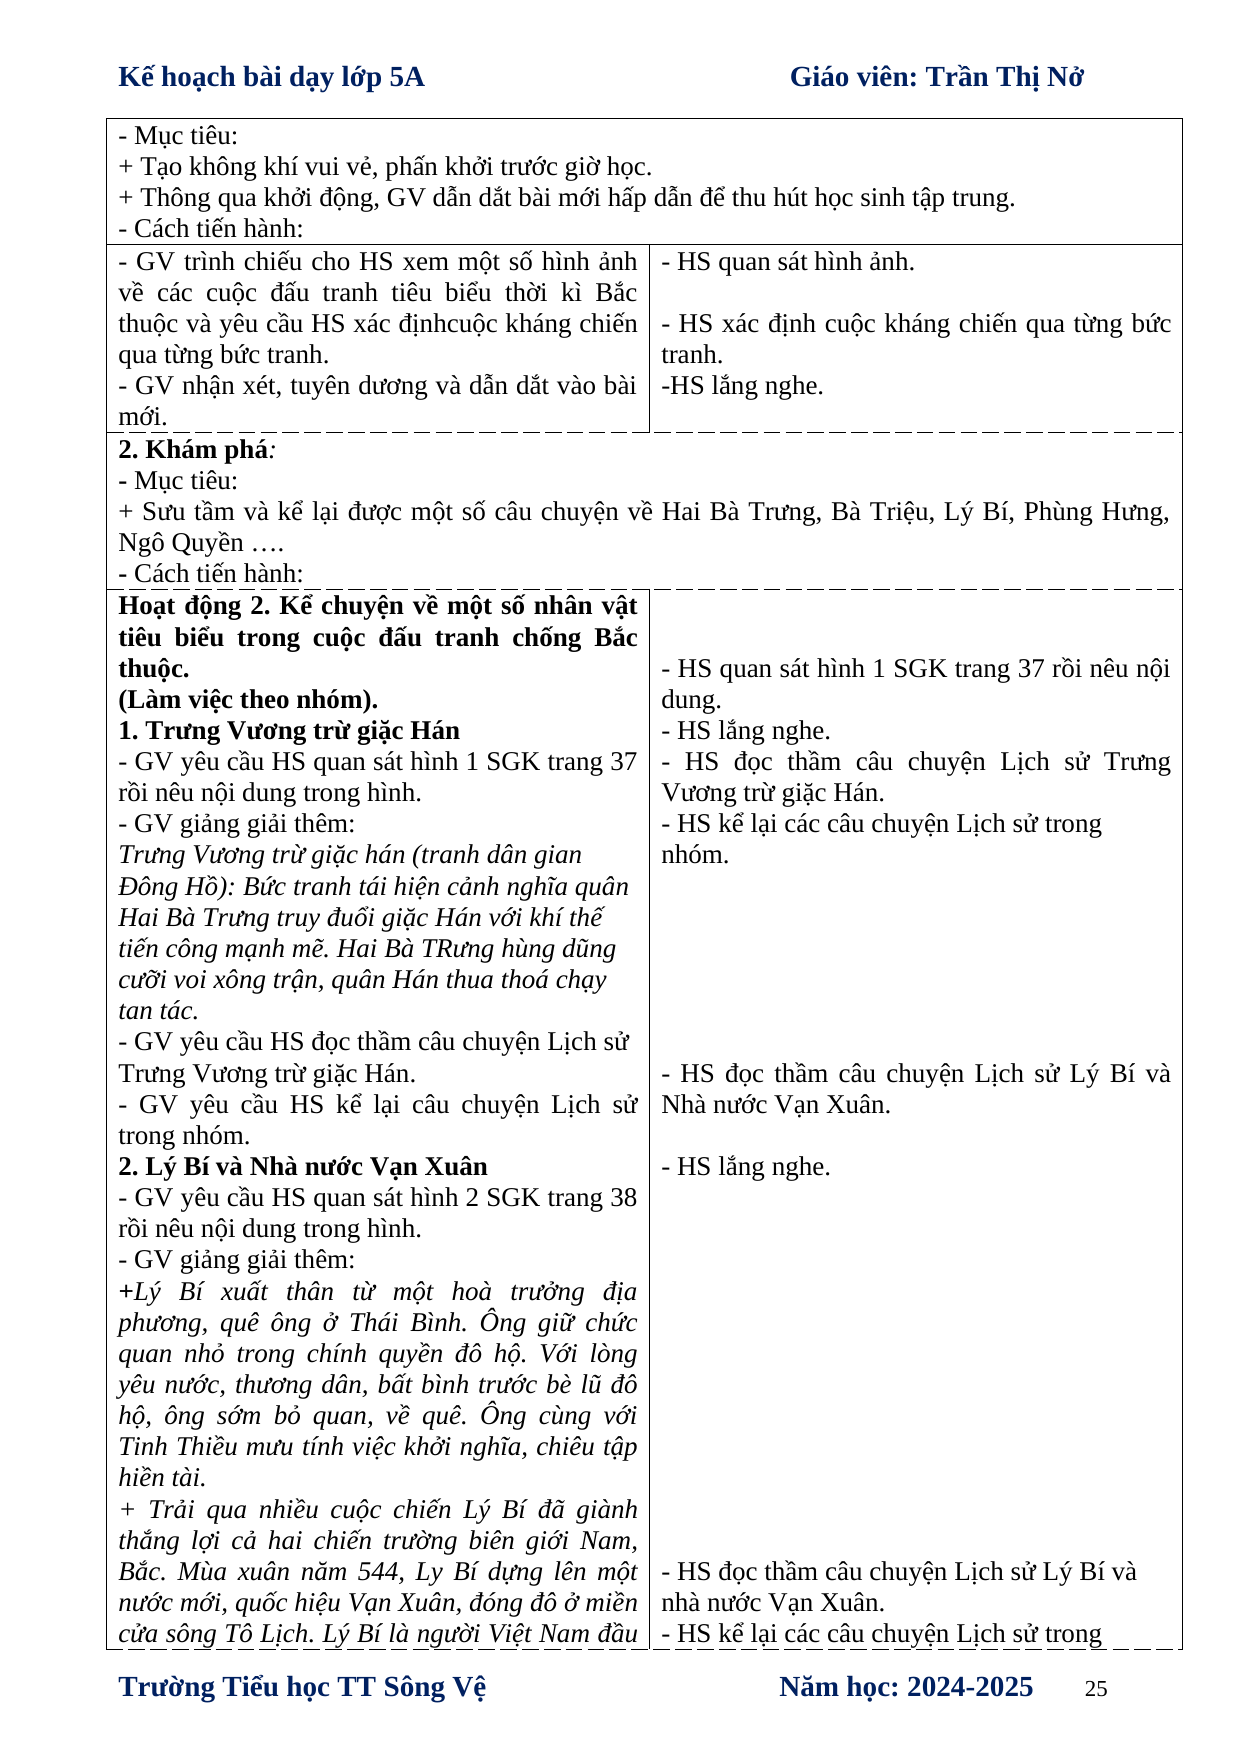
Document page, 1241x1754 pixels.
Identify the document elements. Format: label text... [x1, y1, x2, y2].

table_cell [107, 119, 1182, 244]
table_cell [650, 589, 1182, 1648]
table_cell - GV trình chiếu cho HS xem một số hình ảnh về các cuộc đấu tranh tiêu biểu thời kì Bắc thuộc và yêu cầu HS xác địnhcuộc kháng chiến qua từng bức tranh. - GV nhận xét, tuyên dương và dẫn dắt vào bài mới. [107, 245, 649, 432]
table_cell - HS quan sát hình ảnh. - HS xác định cuộc kháng chiến qua từng bức tranh. -HS lắng nghe. [650, 245, 1182, 432]
table_cell 2. Khám phá: - Mục tiêu: + Sưu tầm và kể lại được một số câu chuyện về Hai Bà Trưng, Bà Triệu, Lý Bí, Phùng Hưng, Ngô Quyền …. - Cách tiến hành: [107, 432, 1182, 588]
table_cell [107, 589, 649, 1648]
